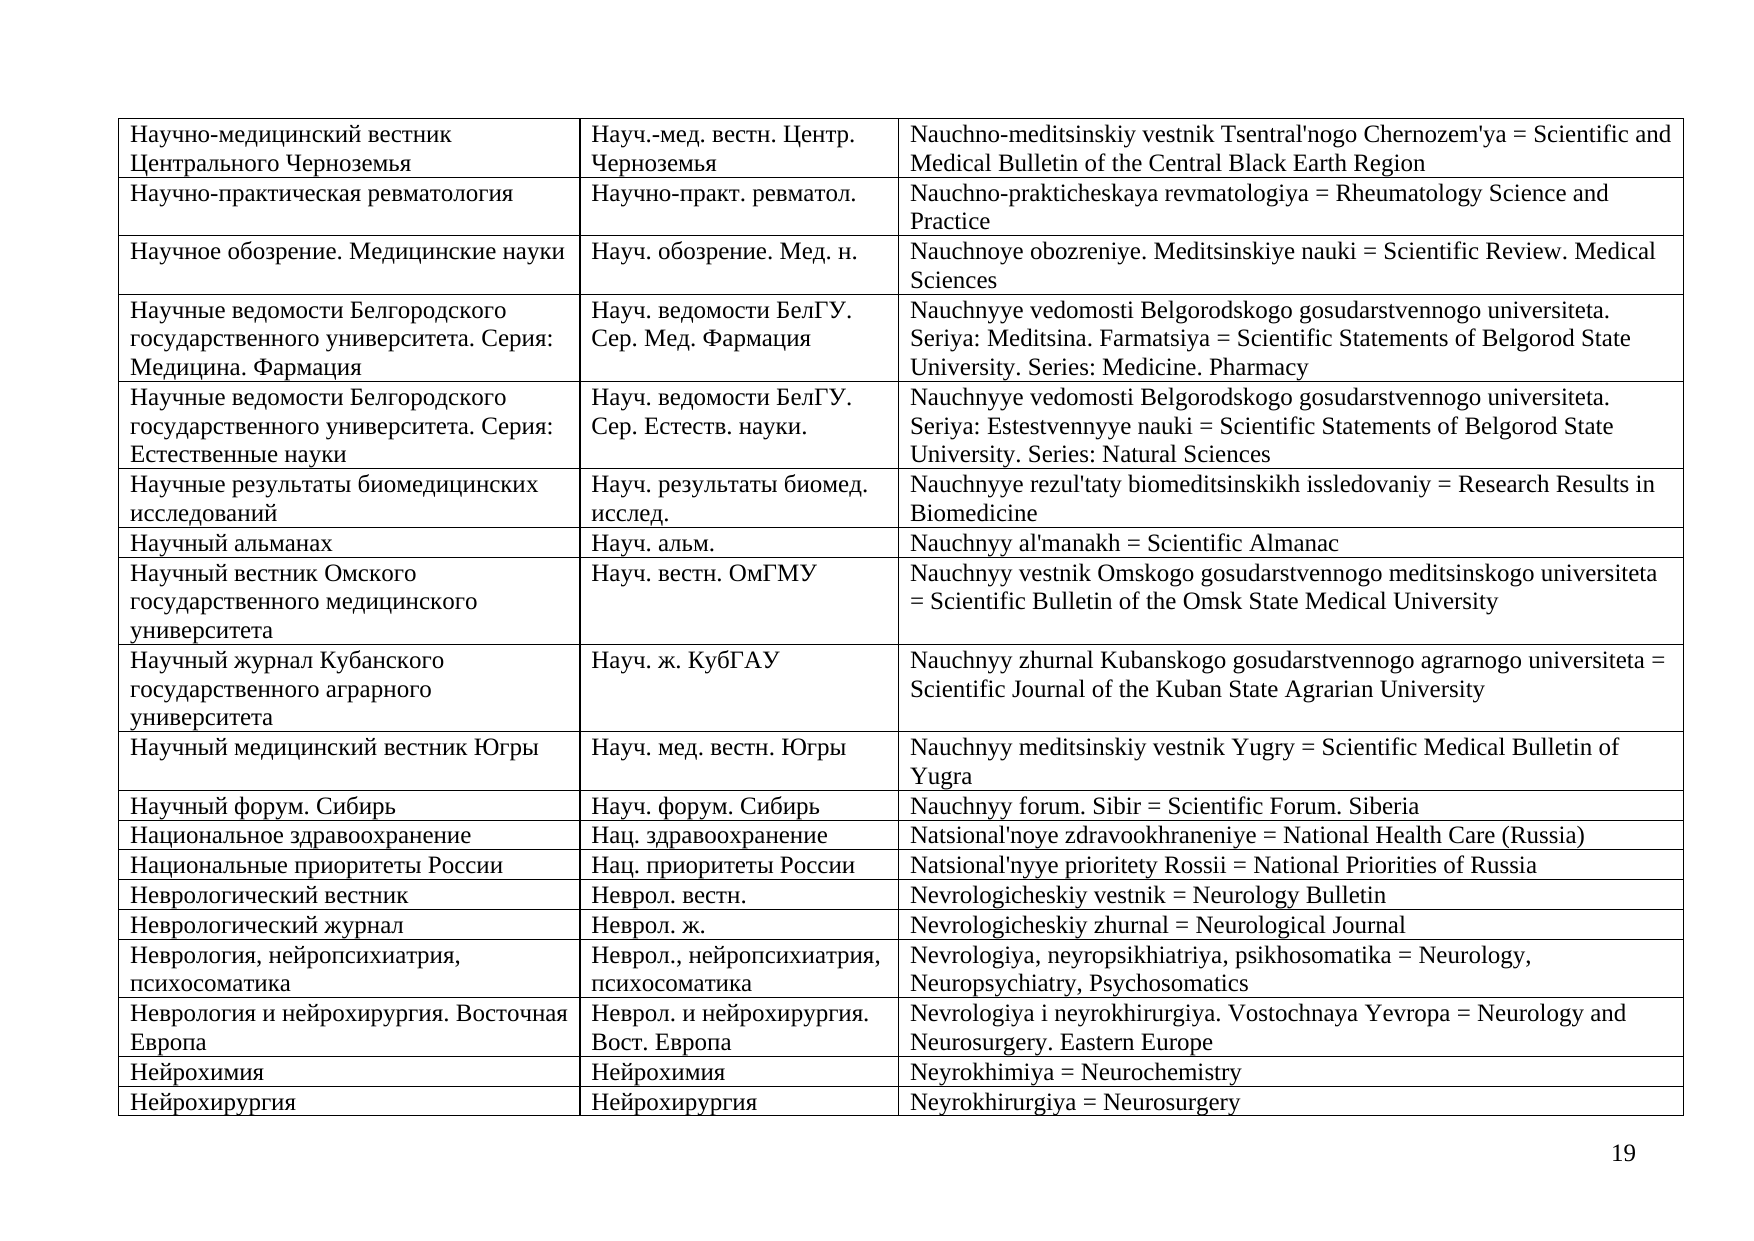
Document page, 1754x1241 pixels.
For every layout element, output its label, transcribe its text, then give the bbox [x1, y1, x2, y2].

table_cell Neyrokhimiya = Neurochemistry [899, 1057, 1683, 1086]
table_cell Nevrologicheskiy vestnik = Neurology Bulletin [899, 880, 1683, 909]
table_cell Научные результаты биомедицинских исследований [119, 469, 579, 527]
table_cell Nauchno-prakticheskaya revmatologiya = Rheumatology Science and Practice [899, 178, 1683, 235]
table_cell Научные ведомости Белгородского государственного университета. Серия: Естественные науки [119, 382, 579, 468]
table_cell Научно-практ. ревматол. [581, 178, 898, 235]
table_cell Научное обозрение. Медицинские науки [119, 236, 579, 294]
table_cell Nevrologiya i neyrokhirurgiya. Vostochnaya Yevropa = Neurology and Neurosurgery. [899, 998, 1683, 1056]
table_cell Национальное здравоохранение [119, 821, 579, 849]
table_cell Nauchnoye obozreniye. Meditsinskiye nauki = Scientific Review. Medical Sciences [899, 236, 1683, 294]
table_cell Nauchnyy al'manakh = Scientific Almanac [899, 528, 1683, 557]
table_cell Nauchnyye vedomosti Belgorodskogo gosudarstvennogo universiteta. Seriya: Meditsina. Farmatsiya = Scientific Statements of Belgorod State University. Series: Medicine. Pharmacy [899, 295, 1683, 381]
table_cell Nevrologiya, neyropsikhiatriya, psikhosomatika = Neurology, Neuropsychiatry, Psychosomatics [899, 940, 1683, 997]
table_cell Науч. обозрение. Мед. н. [581, 236, 898, 294]
table_cell Научный медицинский вестник Югры [119, 732, 579, 790]
table_cell Неврология, нейропсихиатрия, психосоматика [119, 940, 579, 997]
table_cell Науч. результаты биомед. исслед. [581, 469, 898, 527]
table_cell Научный форум. Сибирь [119, 791, 579, 819]
table_cell Научно-практическая ревматология [119, 178, 579, 235]
table_cell Nauchnyy vestnik Omskogo gosudarstvennogo meditsinskogo universiteta = Scientific Bulletin of the Omsk State Medical University [899, 558, 1683, 644]
table_cell Нейрохимия [581, 1057, 898, 1086]
table_cell Неврологический журнал [119, 910, 579, 939]
table_cell Нейрохимия [119, 1057, 579, 1086]
table_cell Науч. вестн. ОмГМУ [581, 558, 898, 644]
table_cell Nauchnyye vedomosti Belgorodskogo gosudarstvennogo universiteta. Seriya: Estestvennyye nauki = Scientific Statements of Belgorod State University. Series: Natural Sciences [899, 382, 1683, 468]
table_cell Нац. приоритеты России [581, 850, 898, 879]
table_cell Науч. форум. Сибирь [581, 791, 898, 819]
table_cell Nauchnyy meditsinskiy vestnik Yugry = Scientific Medical Bulletin of Yugra [899, 732, 1683, 790]
table_cell Национальные приоритеты России [119, 850, 579, 879]
table_cell Научный альманах [119, 528, 579, 557]
table_cell Науч. альм. [581, 528, 898, 557]
table_cell Неврологический вестник [119, 880, 579, 909]
table_cell Науч.-мед. вестн. Центр. Черноземья [581, 119, 898, 177]
table_cell Nauchno-meditsinskiy vestnik Tsentral'nogo Chernozem'ya = Scientific and Medical Bulletin of the Central Black Earth Region [899, 119, 1683, 177]
table_cell Нейрохирургия [581, 1087, 898, 1115]
table_cell Науч. ведомости БелГУ. Сер. Естеств. науки. [581, 382, 898, 468]
table_cell Нац. здравоохранение [581, 821, 898, 849]
table_cell Научный журнал Кубанского государственного аграрного университета [119, 645, 579, 731]
table_cell Нейрохирургия [119, 1087, 579, 1115]
table_cell Nauchnyye rezul'taty biomeditsinskikh issledovaniy = Research Results in Biomedicine [899, 469, 1683, 527]
table_cell Неврол. вестн. [581, 880, 898, 909]
table_cell Nauchnyy zhurnal Kubanskogo gosudarstvennogo agrarnogo universiteta = Scientific Journal of the Kuban State Agrarian University [899, 645, 1683, 731]
table_cell Науч. ж. КубГАУ [581, 645, 898, 731]
table_cell Научный вестник Омского государственного медицинского университета [119, 558, 579, 644]
table_cell Natsional'nyye prioritety Rossii = National Priorities of Russia [899, 850, 1683, 879]
table_cell Научно-медицинский вестник Центрального Черноземья [119, 119, 579, 177]
table_cell Неврол. ж. [581, 910, 898, 939]
table_cell Natsional'noye zdravookhraneniye = National Health Care (Russia) [899, 821, 1683, 849]
table_cell Науч. мед. вестн. Югры [581, 732, 898, 790]
table_cell Неврология и нейрохирургия. Восточная Европа [119, 998, 579, 1056]
table_cell Научные ведомости Белгородского государственного университета. Серия: Медицина. Фармация [119, 295, 579, 381]
table_cell Неврол., нейропсихиатрия, психосоматика [581, 940, 898, 997]
table_cell Neyrokhirurgiya = Neurosurgery [899, 1087, 1683, 1115]
table_cell Неврол. и нейрохирургия. Вост. Европа [581, 998, 898, 1056]
table_cell Nevrologicheskiy zhurnal = Neurological Journal [899, 910, 1683, 939]
table_cell Nauchnyy forum. Sibir = Scientific Forum. [899, 791, 1683, 819]
table_cell Науч. ведомости БелГУ. Сер. Мед. Фармация [581, 295, 898, 381]
